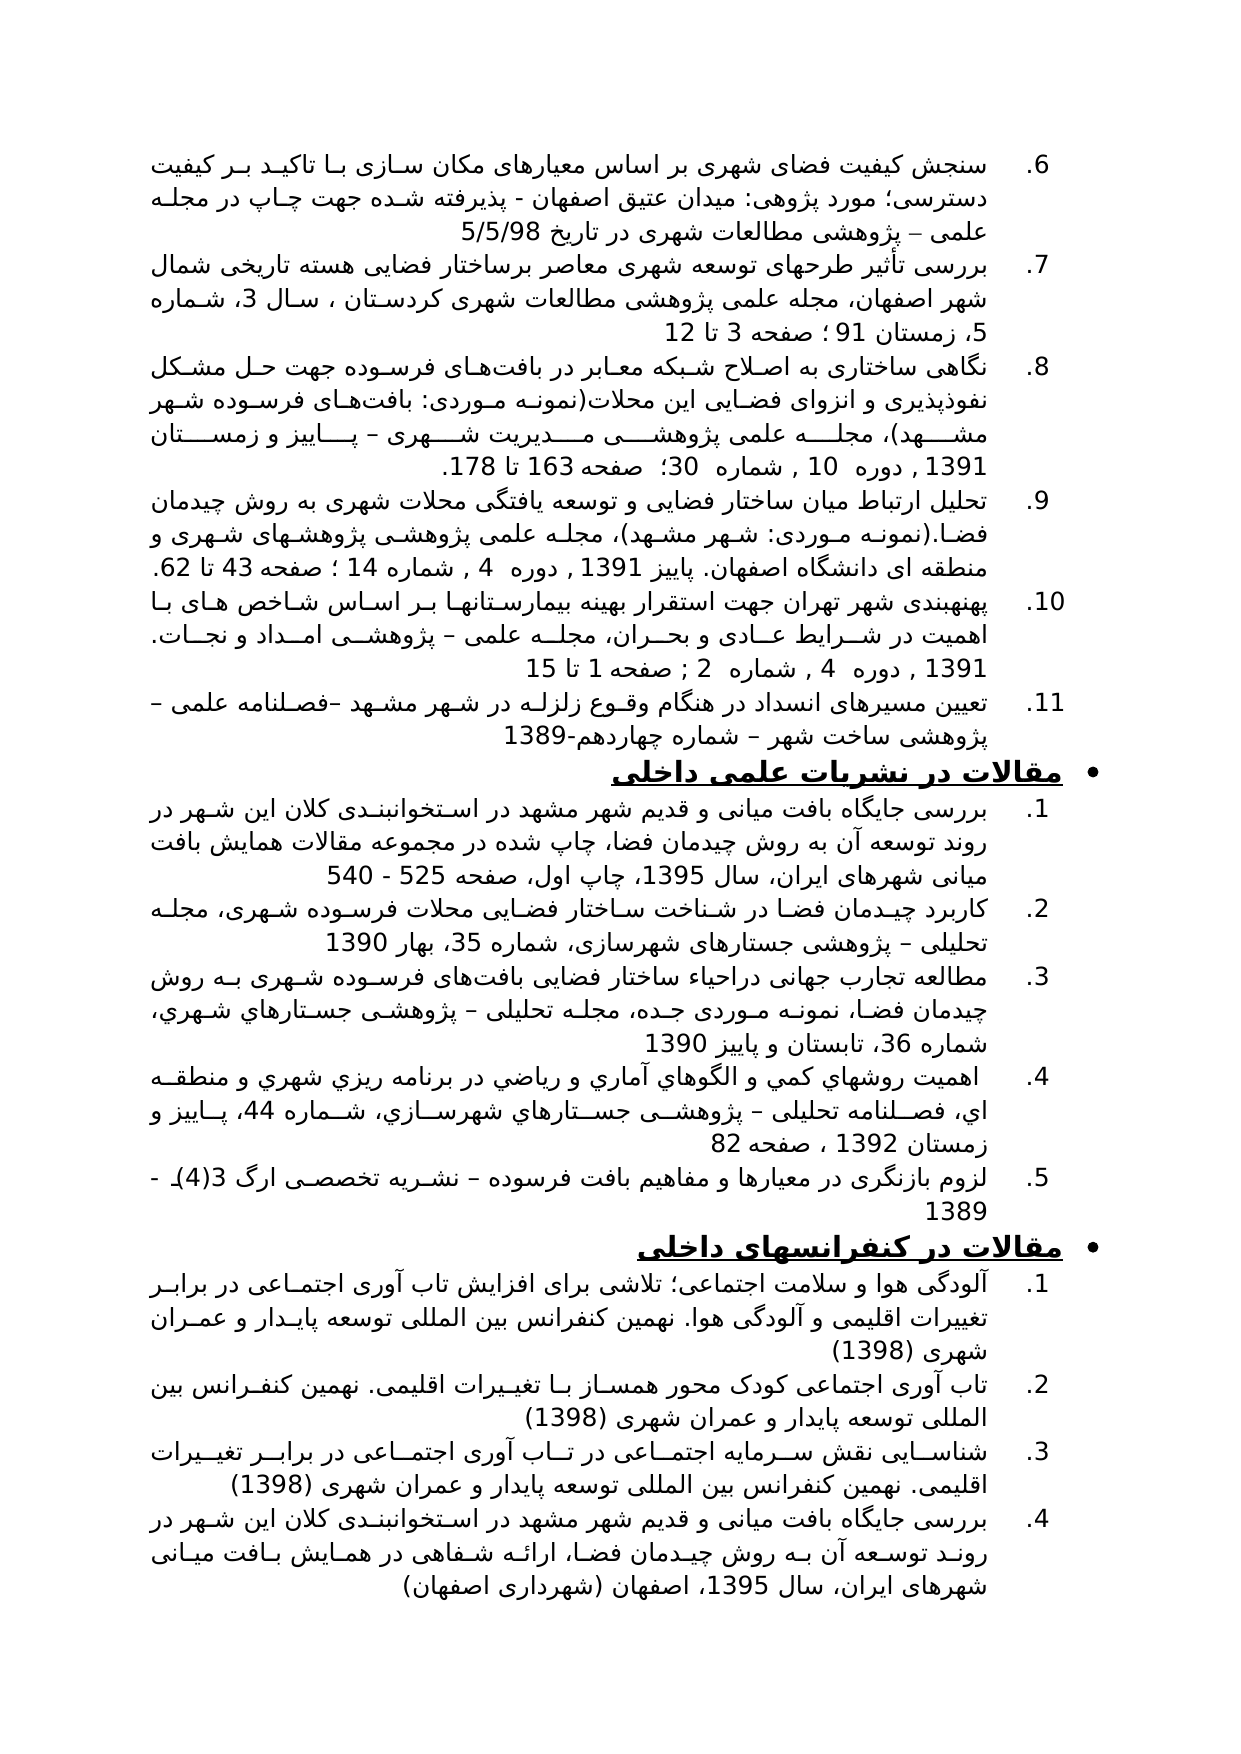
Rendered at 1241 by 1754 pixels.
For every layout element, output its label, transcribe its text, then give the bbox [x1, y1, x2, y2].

list مطالعه تجارب جهانی دراحیاء ساختار فضایی بافت‌های فرسوده شهری به روش چیدمان فضا، نمونه موردی جده، مجله تحلیلی – پژوهشی جستارهاي شهري، شماره 36، تابستان و پاییز 1390 [150, 962, 1026, 1058]
list شناسایی نقش سرمایه اجتماعی در تاب آوری اجتماعی در برابر تغییرات اقلیمی. نهمین کنفرانس بین المللی توسعه پایدار و عمران شهری (1398) [150, 1437, 1026, 1500]
list اهميت روشهاي كمي و الگوهاي آماري و رياضي در برنامه ريزي شهري و منطقه اي، فصلنامه تحلیلی – پژوهشی جستارهاي شهرسازي، شماره 44، پاييز و زمستان 1392 ، صفحه 82 [150, 1062, 1026, 1159]
list تعیین مسیرهای انسداد در هنگام وقوع زلزله در شهر مشهد –فصلنامه علمی – پژوهشی ساخت شهر – شماره چهاردهم-1389 [150, 688, 1026, 751]
list مقالات در نشریات علمی داخلی [150, 755, 1088, 789]
list تحلیل ارتباط میان ساختار فضایی و توسعه یافتگی محلات شهری به روش چیدمان فضا.(نمونه موردی: شهر مشهد)، مجله علمی پژوهشی پژوهشهای شهری و منطقه ای دانشگاه اصفهان. پاييز 1391 , دوره 4 , شماره 14 ؛ صفحه 43 تا 62. [150, 486, 1026, 583]
list آلودگی هوا و سلامت اجتماعی؛ تلاشی برای افزایش تاب آوری اجتماعی در برابر تغییرات اقلیمی و آلودگی هوا. نهمین کنفرانس بین المللی توسعه پایدار و عمران شهری (1398) [150, 1269, 1026, 1366]
list کاربرد چیدمان فضا در شناخت ساختار فضایی محلات فرسوده شهری، مجله تحلیلی – پژوهشی جستارهای شهرسازی، شماره 35، بهار 1390 [150, 895, 1026, 957]
list تاب آوری اجتماعی کودک محور همساز با تغییرات اقلیمی. نهمین کنفرانس بین المللی توسعه پایدار و عمران شهری (1398) [150, 1370, 1026, 1433]
list سنجش کیفیت فضای شهری بر اساس معیارهای مکان سازی با تاکید بر کیفیت دسترسی؛ مورد پژوهی: میدان عتیق اصفهان - پذیرفته شده جهت چاپ در مجله علمی – پژوهشی مطالعات شهری در تاریخ 5/5/98 [150, 150, 1026, 246]
list پهنهبندی شهر تهران جهت استقرار بهینه بیمارستانها بر اساس شاخص های با اهمیت در شرایط عادی و بحران، مجله علمی – پژوهشی امداد و نجات. 1391 , دوره 4 , شماره 2 ; صفحه 1 تا 15 [150, 587, 1026, 684]
list مقالات در کنفرانسهای داخلی [150, 1230, 1088, 1264]
list نگاهی ساختاری به اصلاح شبکه معابر در بافت‌های فرسوده جهت حل مشکل نفوذپذیری و انزوای فضایی این محلات(نمونه موردی: بافت‌های فرسوده شهر مشهد)، مجله علمی پژوهشی مدیریت شهری – پاييز و زمستان 1391 , دوره 10 , شماره 30؛ صفحه 163 تا 178. [150, 352, 1026, 482]
list لزوم بازنگری در معیارها و مفاهیم بافت فرسوده – نشریه تخصصی ارگ 3(4) -1389 [150, 1163, 1026, 1226]
list بررسی تأثیر طرحهای توسعه شهری معاصر برساختار فضایی هسته تاریخی شمال شهر اصفهان، مجله علمی پژوهشی مطالعات شهری کردستان ، سال 3، شماره 5، زمستان 91 ؛ صفحه 3 تا 12 [150, 251, 1026, 347]
list بررسی جایگاه بافت میانی و قدیم شهر مشهد در استخوانبندی کلان این شهر در روند توسعه آن به روش چیدمان فضا، ارائه شفاهی در همایش بافت میانی شهرهای ایران، سال 1395، اصفهان (شهرداری اصفهان) [150, 1504, 1026, 1600]
list بررسی جایگاه بافت میانی و قدیم شهر مشهد در استخوانبندی کلان این شهر در روند توسعه آن به روش چیدمان فضا، چاپ شده در مجموعه مقالات همایش بافت میانی شهرهای ایران، سال 1395، چاپ اول، صفحه 525 - 540 [150, 794, 1026, 890]
